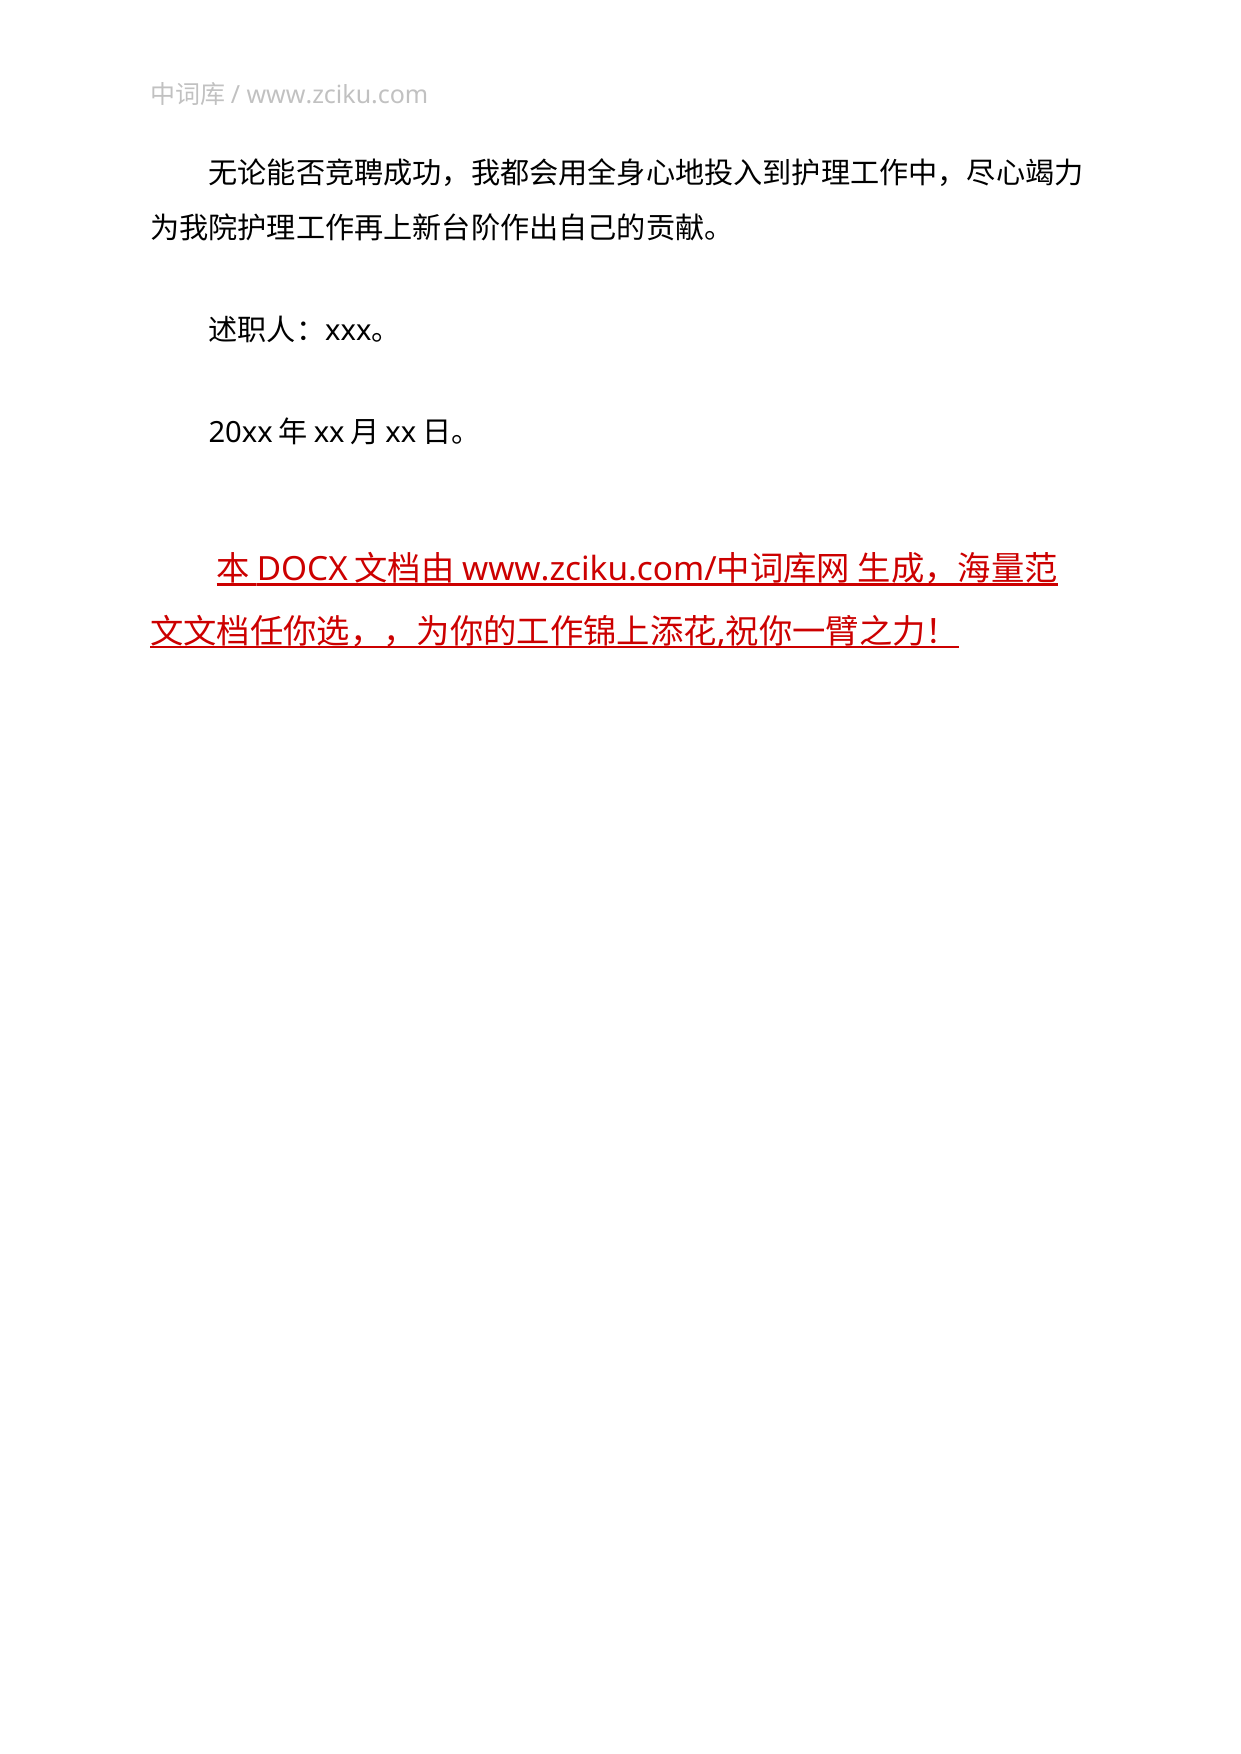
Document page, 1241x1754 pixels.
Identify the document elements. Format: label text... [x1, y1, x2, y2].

text 无论能否竞聘成功，我都会用全身心地投入到护理工作中，尽心竭力为我院护理工作再上新台阶作出自己的贡献。 [150, 150, 1090, 247]
text 本DOCX文档由 www.zciku.com/中词库网 生成，海量范文文档任你选，，为你的工作锦上添花,祝你一臂之力！ [150, 542, 1090, 653]
text 20xx年xx月xx日。 [150, 409, 1090, 451]
text 述职人：xxx。 [150, 307, 1090, 349]
